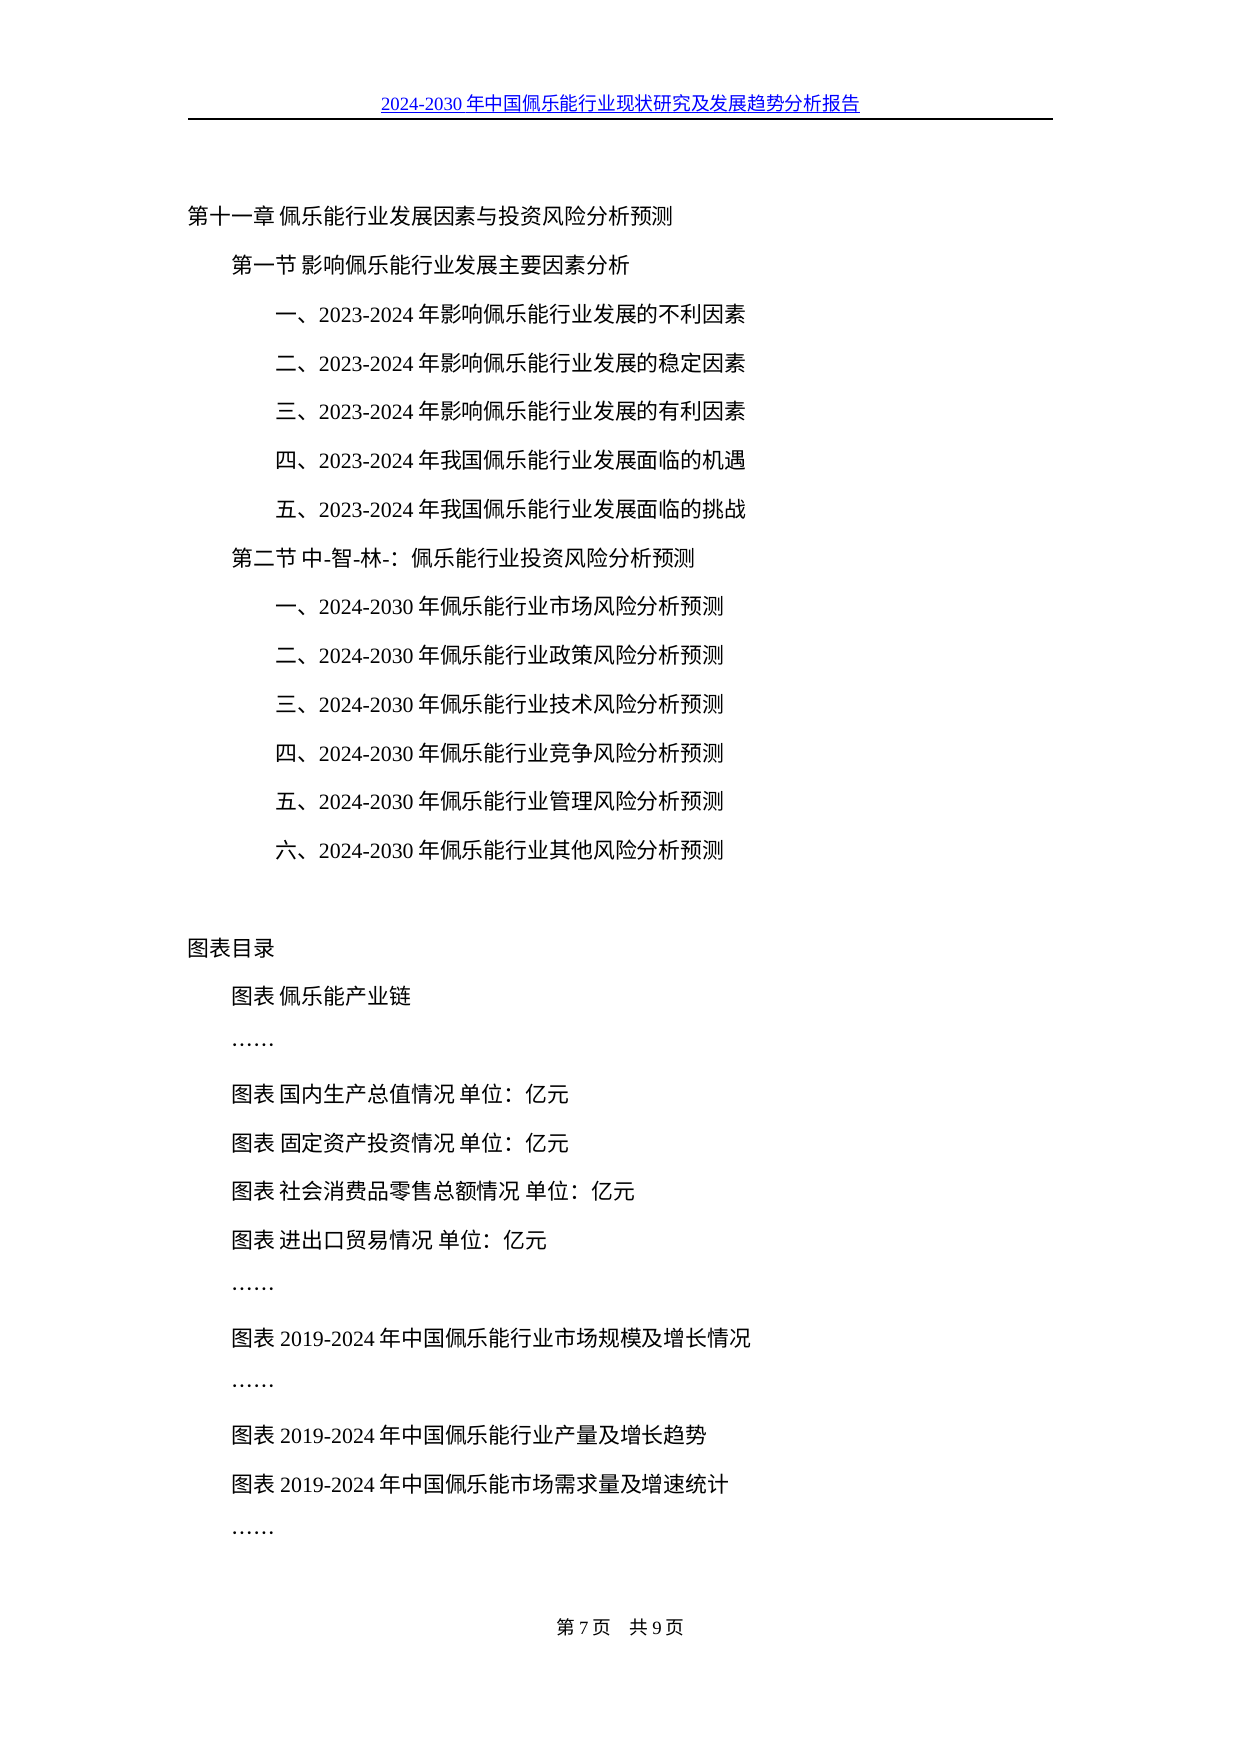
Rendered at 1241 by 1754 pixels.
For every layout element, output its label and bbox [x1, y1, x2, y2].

text [187, 150, 1053, 1548]
